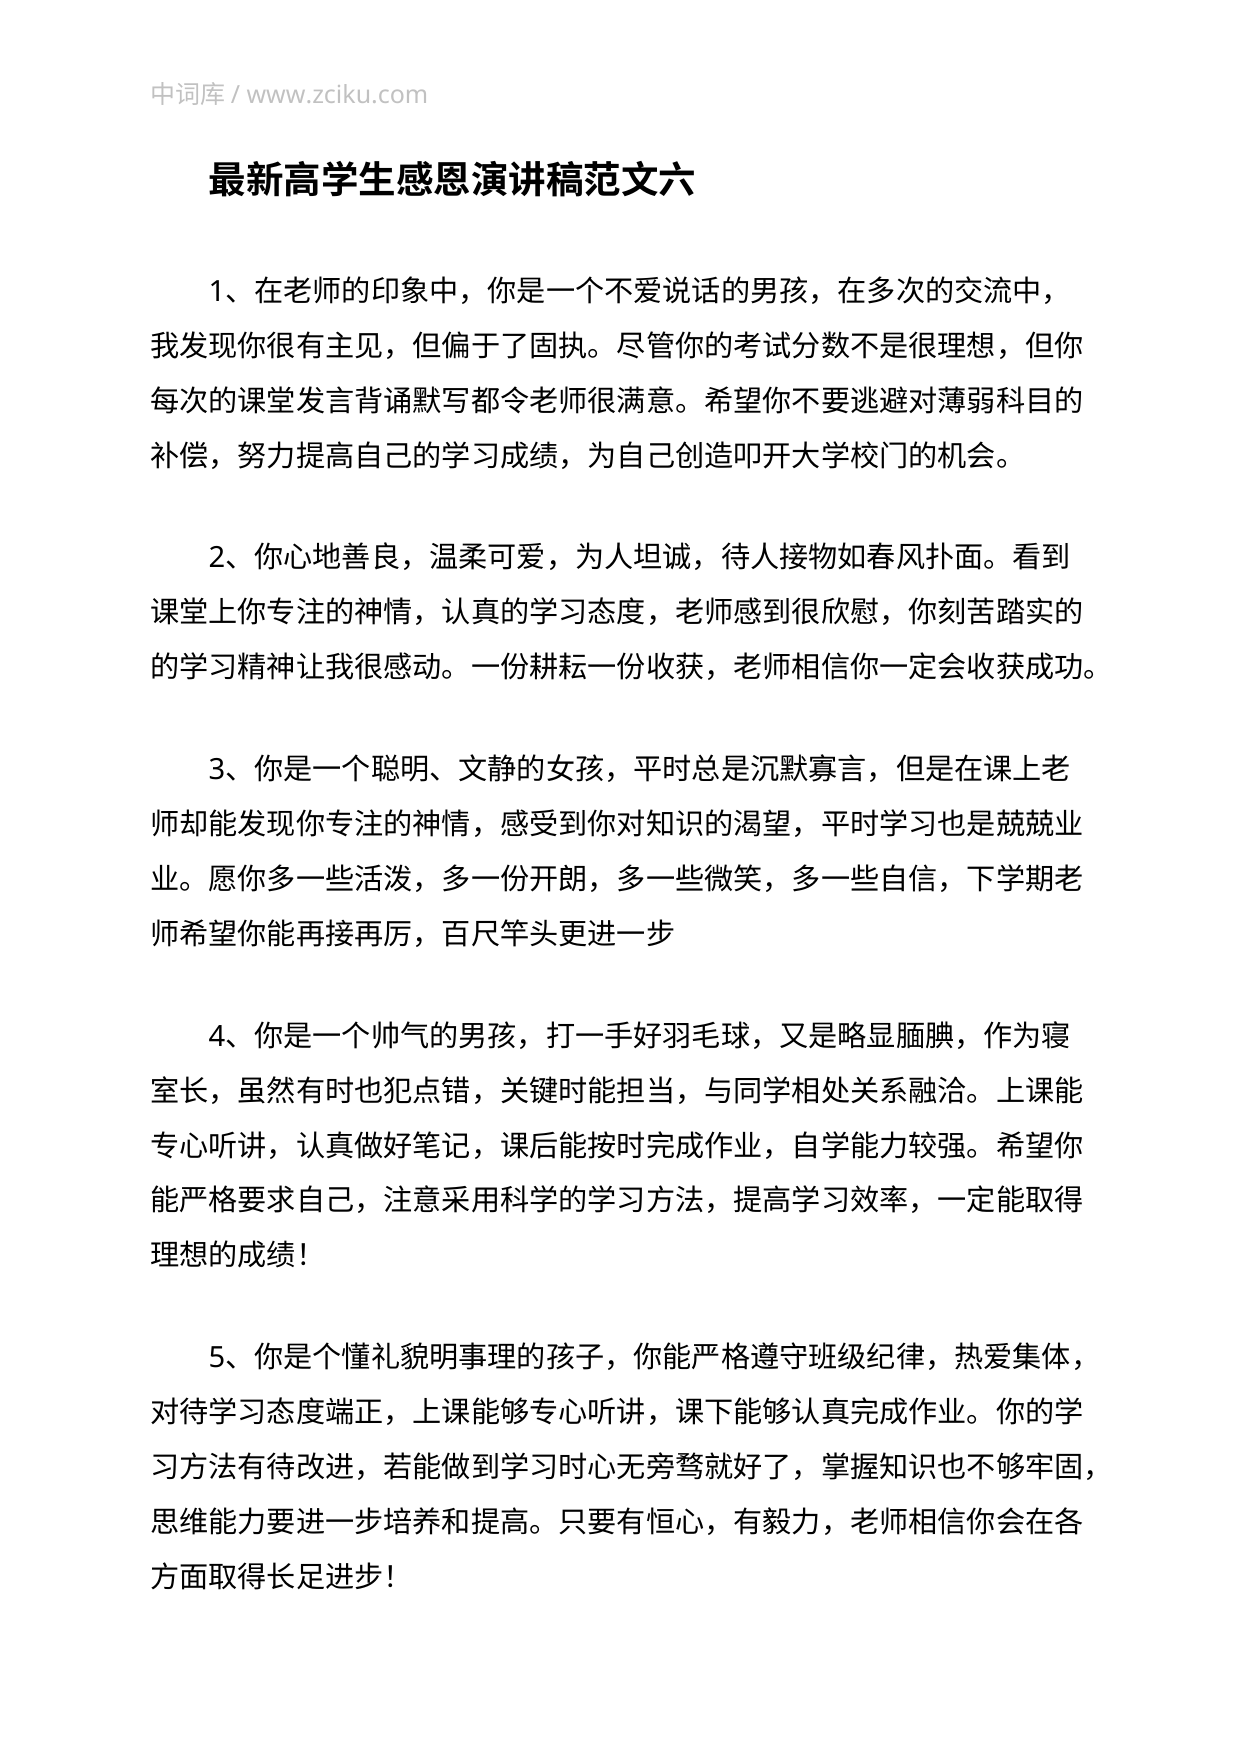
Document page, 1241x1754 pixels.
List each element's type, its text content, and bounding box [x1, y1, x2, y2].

text 1、在老师的印象中，你是一个不爱说话的男孩，在多次的交流中，我发现你很有主见，但偏于了固执。尽管你的考试分数不是很理想，但你每次的课堂发言背诵默写都令老师很满意。希望你不要逃避对薄弱科目的补偿，努力提高自己的学习成绩，为自己创造叩开大学校门的机会。 [150, 267, 1090, 474]
text 4、你是一个帅气的男孩，打一手好羽毛球，又是略显腼腆，作为寝室长，虽然有时也犯点错，关键时能担当，与同学相处关系融洽。上课能专心听讲，认真做好笔记，课后能按时完成作业，自学能力较强。希望你能严格要求自己，注意采用科学的学习方法，提高学习效率，一定能取得理想的成绩！ [150, 1012, 1090, 1274]
text 最新高学生感恩演讲稿范文六 [150, 150, 1090, 204]
text 5、你是个懂礼貌明事理的孩子，你能严格遵守班级纪律，热爱集体，对待学习态度端正，上课能够专心听讲，课下能够认真完成作业。你的学习方法有待改进，若能做到学习时心无旁骛就好了，掌握知识也不够牢固，思维能力要进一步培养和提高。只要有恒心，有毅力，老师相信你会在各方面取得长足进步！ [150, 1334, 1090, 1596]
text 3、你是一个聪明、文静的女孩，平时总是沉默寡言，但是在课上老师却能发现你专注的神情，感受到你对知识的渴望，平时学习也是兢兢业业。愿你多一些活泼，多一份开朗，多一些微笑，多一些自信，下学期老师希望你能再接再厉，百尺竿头更进一步 [150, 746, 1090, 953]
text 2、你心地善良，温柔可爱，为人坦诚，待人接物如春风扑面。看到课堂上你专注的神情，认真的学习态度，老师感到很欣慰，你刻苦踏实的的学习精神让我很感动。一份耕耘一份收获，老师相信你一定会收获成功。 [150, 534, 1090, 686]
